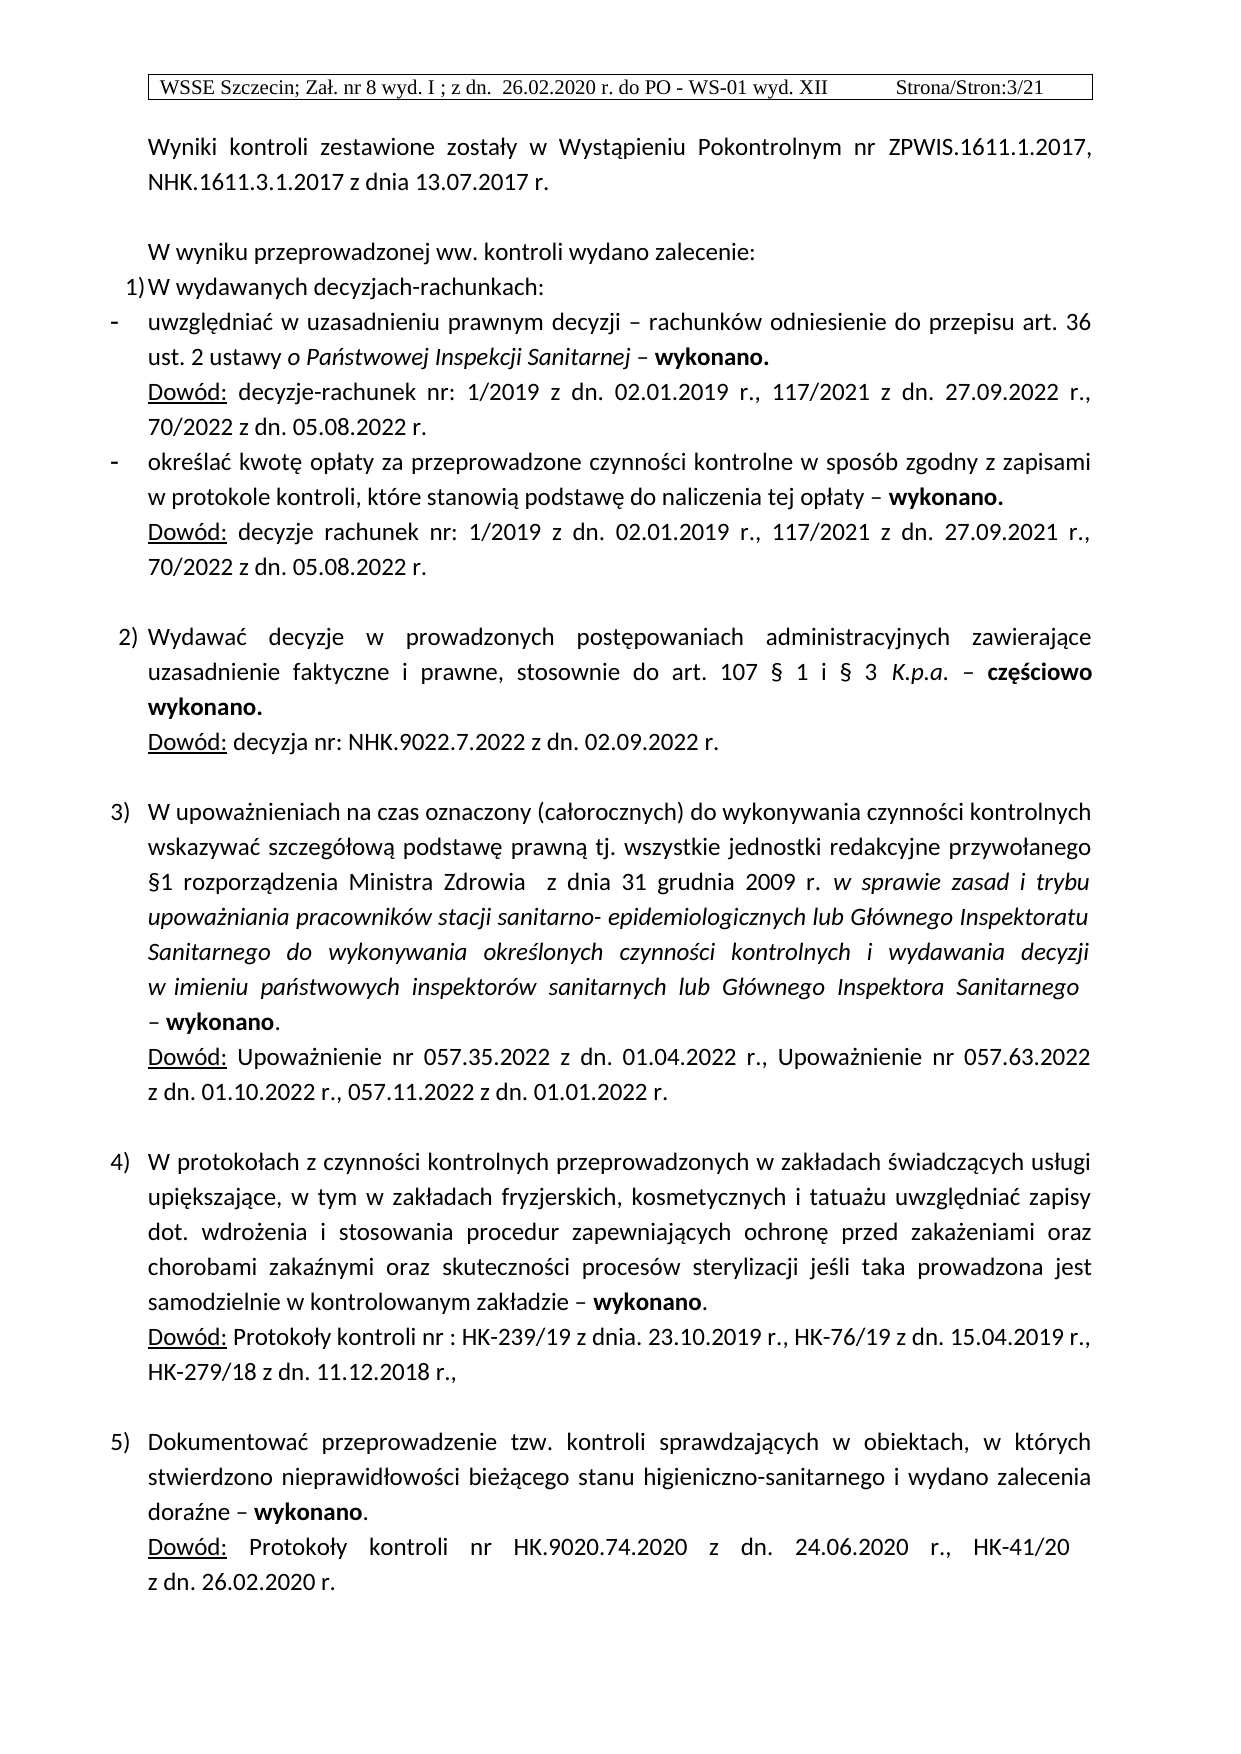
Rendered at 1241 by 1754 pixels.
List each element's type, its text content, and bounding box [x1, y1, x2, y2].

text Dowód: Protokoły kontroli nr : HK-239/19 z dnia. 23.10.2019 r., HK-76/19 z dn. 15.04.2019 r., HK-279/18 z dn. 11.12.2018 r., [148, 1321, 1092, 1387]
text Dowód: Upoważnienie nr 057.35.2022 z dn. 01.04.2022 r., Upoważnienie nr 057.63.2022 z dn. 01.10.2022 r., 057.11.2022 z dn. 01.01.2022 r. [148, 1041, 1092, 1107]
text Wyniki kontroli zestawione zostały w Wystąpieniu Pokontrolnym nr ZPWIS.1611.1.2017, NHK.1611.3.1.2017 z dnia 13.07.2017 r. [148, 131, 1092, 197]
list W upoważnieniach na czas oznaczony (całorocznych) do wykonywania czynności kontrolnych wskazywać szczegółową podstawę prawną tj. wszystkie jednostki redakcyjne przywołanego §1 rozporządzenia Ministra Zdrowia z dnia 31 grudnia 2009 r. w sprawie zasad i trybu upoważniania pracowników stacji sanitarno- epidemiologicznych lub Głównego Inspektoratu Sanitarnego do wykonywania określonych czynności kontrolnych i wydawania decyzji w imieniu państwowych inspektorów sanitarnych lub Głównego Inspektora Sanitarnego – wykonano. [110, 796, 1092, 1037]
text W wyniku przeprowadzonej ww. kontroli wydano zalecenie: [148, 236, 1092, 267]
list W wydawanych decyzjach-rachunkach: [125, 271, 1092, 302]
text Dowód: Protokoły kontroli nr HK.9020.74.2020 z dn. 24.06.2020 r., HK-41/20 z dn. 26.02.2020 r. [148, 1531, 1092, 1597]
list W protokołach z czynności kontrolnych przeprowadzonych w zakładach świadczących usługi upiększające, w tym w zakładach fryzjerskich, kosmetycznych i tatuażu uwzględniać zapisy dot. wdrożenia i stosowania procedur zapewniających ochronę przed zakażeniami oraz chorobami zakaźnymi oraz skuteczności procesów sterylizacji jeśli taka prowadzona jest samodzielnie w kontrolowanym zakładzie – wykonano. [110, 1146, 1092, 1317]
list Dokumentować przeprowadzenie tzw. kontroli sprawdzających w obiektach, w których stwierdzono nieprawidłowości bieżącego stanu higieniczno-sanitarnego i wydano zalecenia doraźne – wykonano. [110, 1426, 1092, 1527]
text Dowód: decyzja nr: NHK.9022.7.2022 z dn. 02.09.2022 r. [148, 726, 1092, 757]
list uwzględniać w uzasadnieniu prawnym decyzji – rachunków odniesienie do przepisu art. 36 ust. 2 ustawy o Państwowej Inspekcji Sanitarnej – wykonano. [110, 306, 1092, 372]
list Wydawać decyzje w prowadzonych postępowaniach administracyjnych zawierające uzasadnienie faktyczne i prawne, stosownie do art. 107 § 1 i § 3 K.p.a. – częściowo wykonano. [118, 621, 1092, 722]
text Dowód: decyzje-rachunek nr: 1/2019 z dn. 02.01.2019 r., 117/2021 z dn. 27.09.2022 r., 70/2022 z dn. 05.08.2022 r. [148, 376, 1092, 442]
text Dowód: decyzje rachunek nr: 1/2019 z dn. 02.01.2019 r., 117/2021 z dn. 27.09.2021 r., 70/2022 z dn. 05.08.2022 r. [148, 516, 1092, 582]
list określać kwotę opłaty za przeprowadzone czynności kontrolne w sposób zgodny z zapisami w protokole kontroli, które stanowią podstawę do naliczenia tej opłaty – wykonano. [110, 446, 1092, 512]
